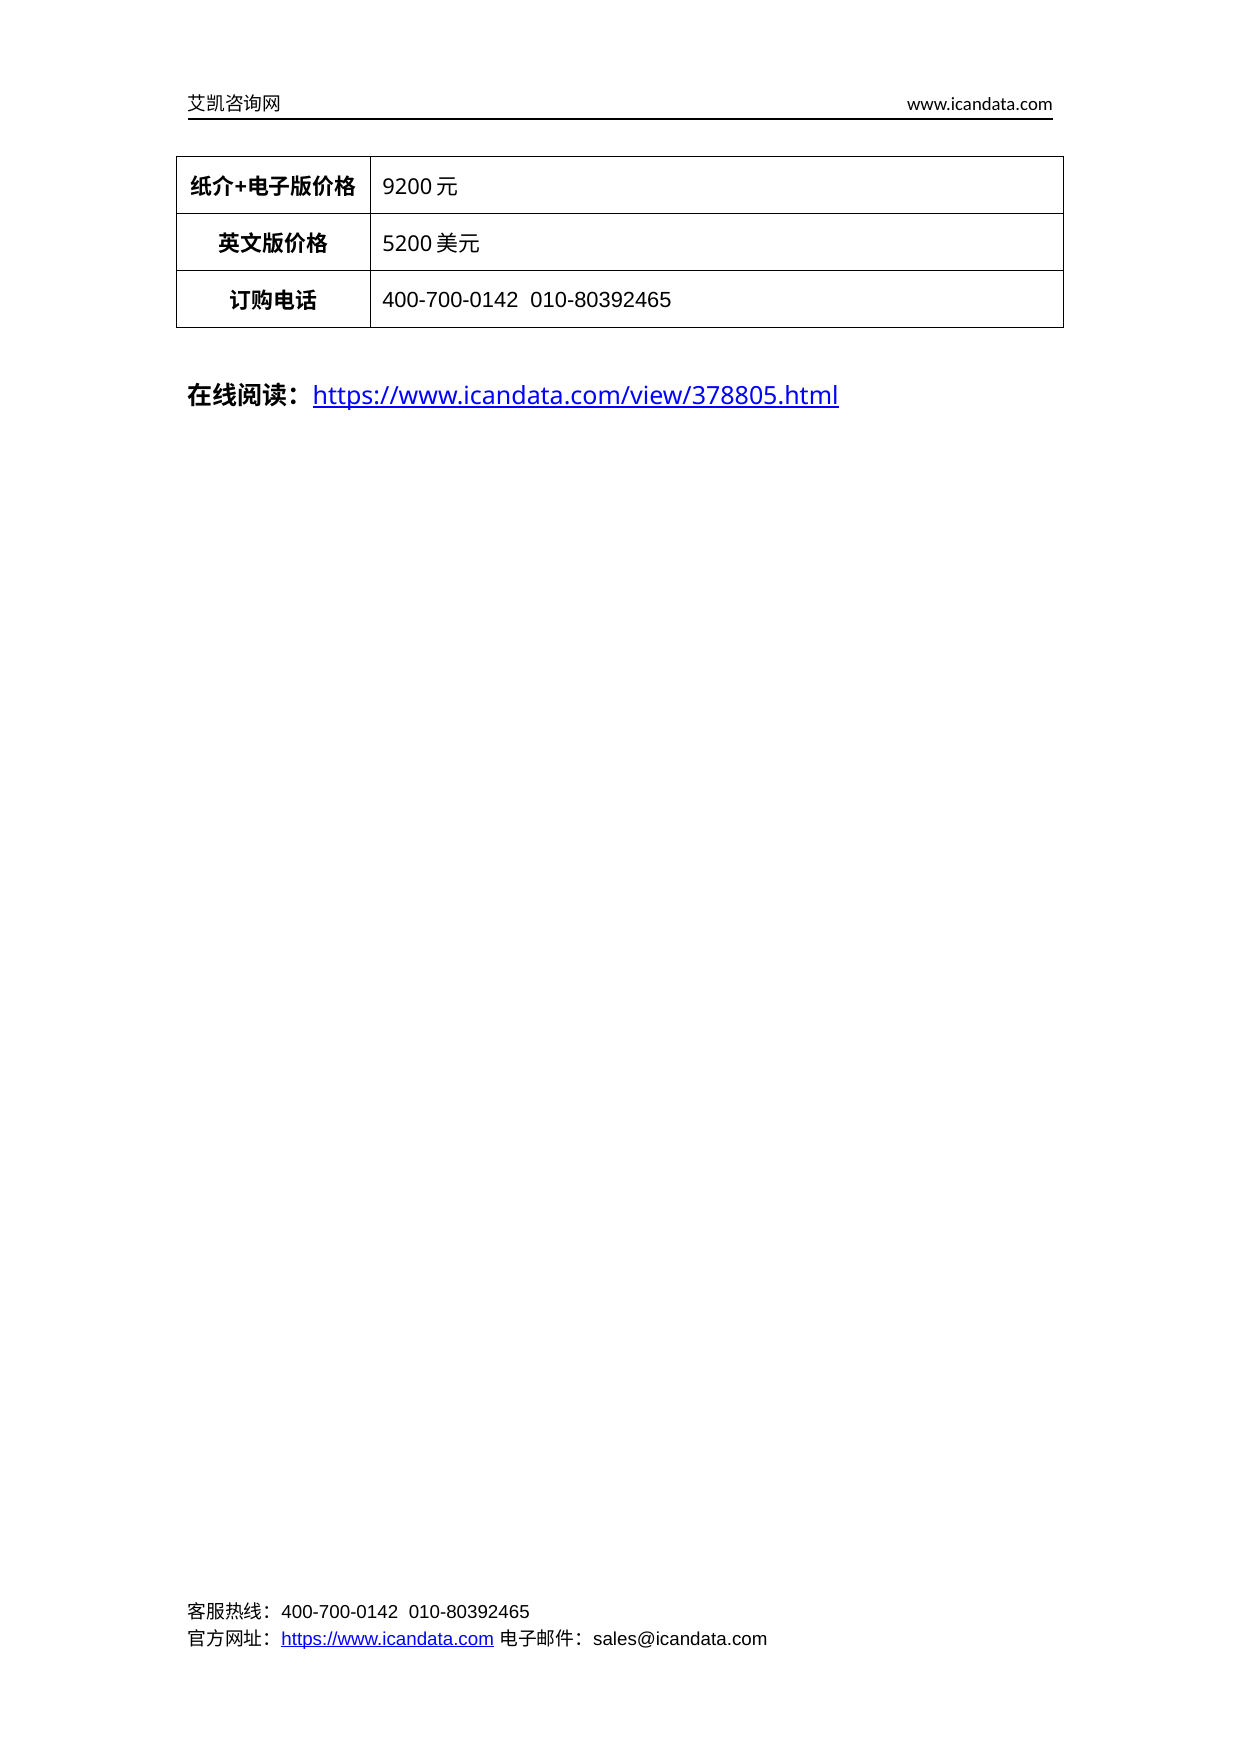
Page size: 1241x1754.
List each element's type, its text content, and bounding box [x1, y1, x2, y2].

table_cell 纸介+电子版价格 [177, 157, 370, 213]
text 在线阅读：https://www.icandata.com/view/378805.html [187, 361, 1053, 426]
table_cell 400-700-0142 010-80392465 [371, 271, 1063, 327]
table_cell 5200美元 [371, 214, 1063, 270]
table_cell 订购电话 [177, 271, 370, 327]
table_cell 9200元 [371, 157, 1063, 213]
table_cell 英文版价格 [177, 214, 370, 270]
